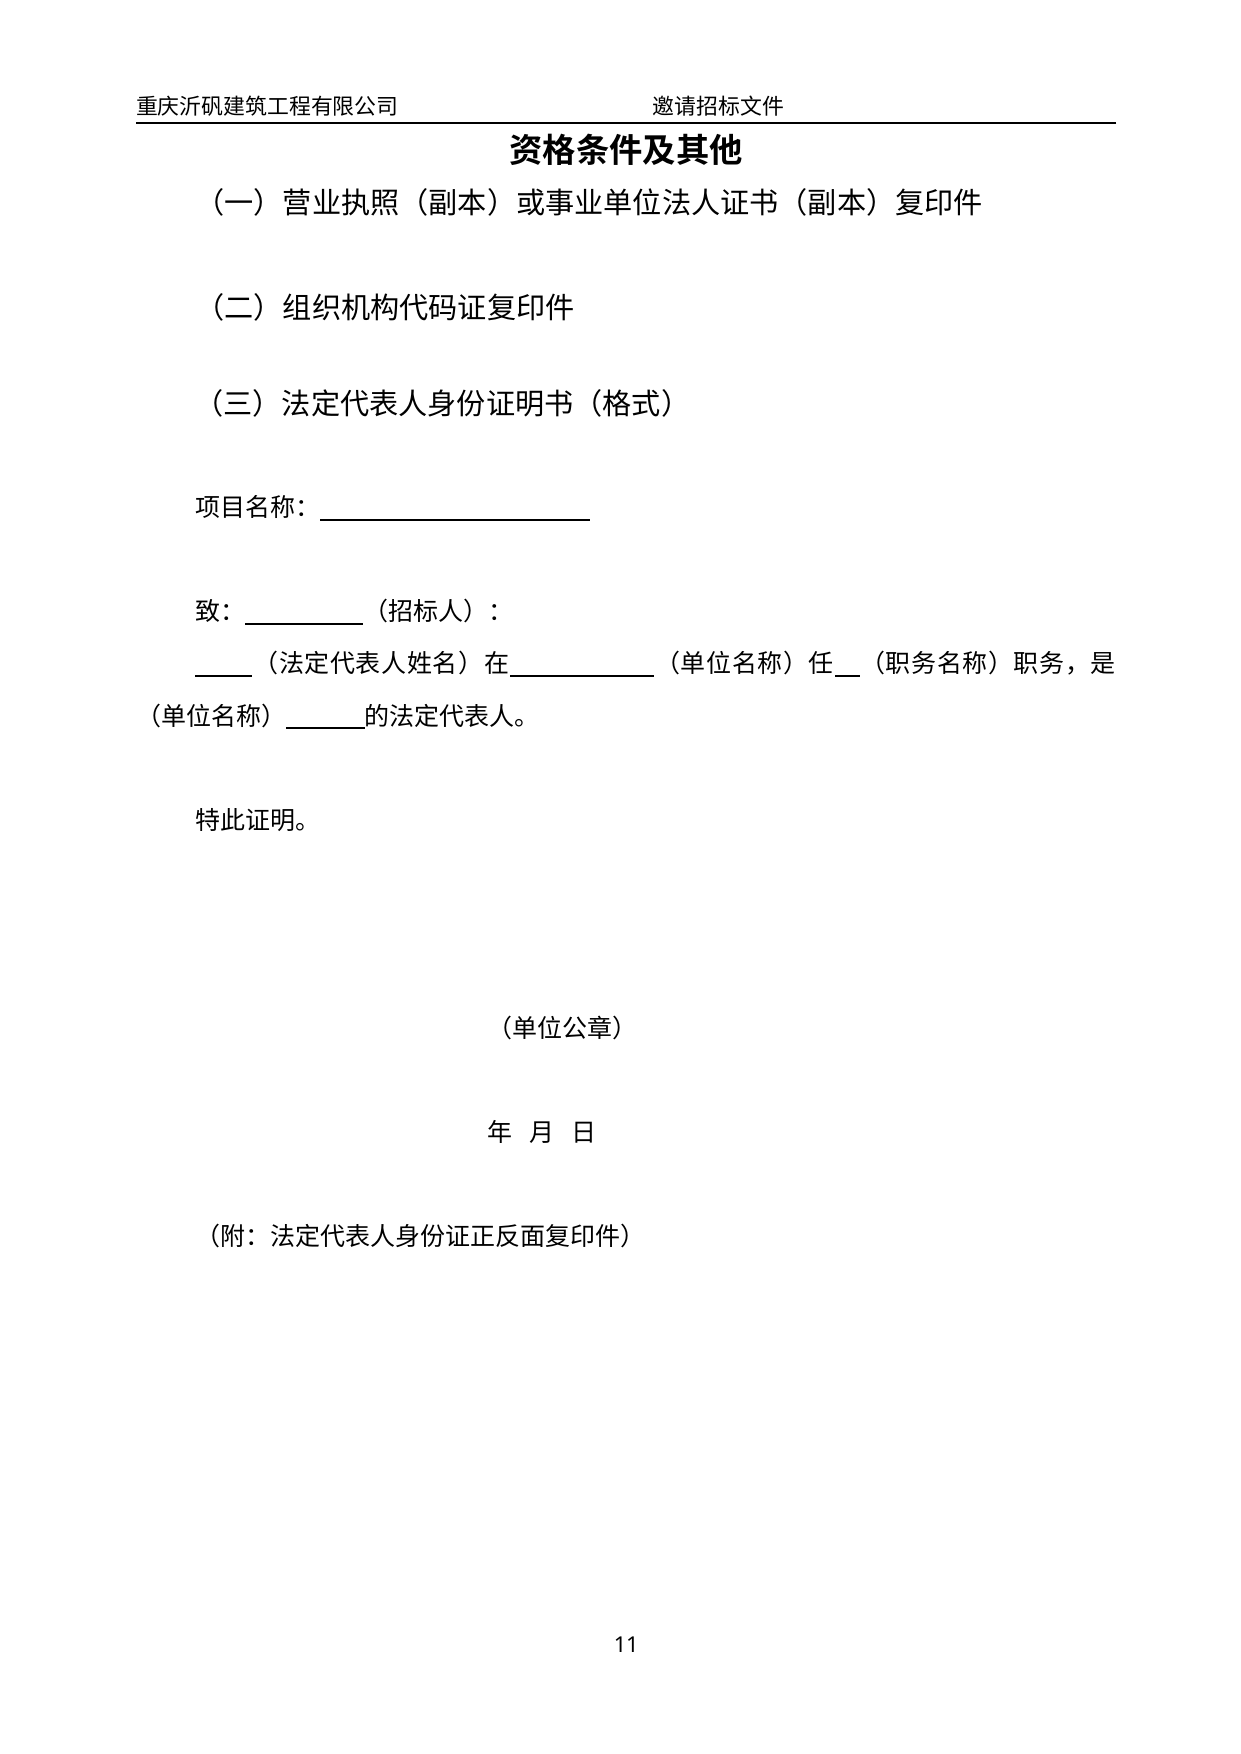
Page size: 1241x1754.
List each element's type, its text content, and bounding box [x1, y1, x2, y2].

text 项目名称： [136, 475, 1116, 527]
text （单位公章） [136, 996, 1116, 1048]
text 特此证明。 [136, 787, 1116, 839]
text （一）营业执照（副本）或事业单位法人证书（副本）复印件 [136, 172, 1116, 224]
text 致： （招标人）： [136, 579, 1116, 631]
text （三）法定代表人身份证明书（格式） [136, 381, 1116, 423]
text （二）组织机构代码证复印件 [136, 276, 1116, 328]
text （法定代表人姓名）在 （单位名称）任 （职务名称）职务，是（单位名称） 的法定代表人。 [136, 631, 1116, 735]
text 资格条件及其他 [136, 124, 1116, 172]
text 年 月 日 [136, 1100, 1116, 1152]
text （附：法定代表人身份证正反面复印件） [136, 1204, 1116, 1256]
